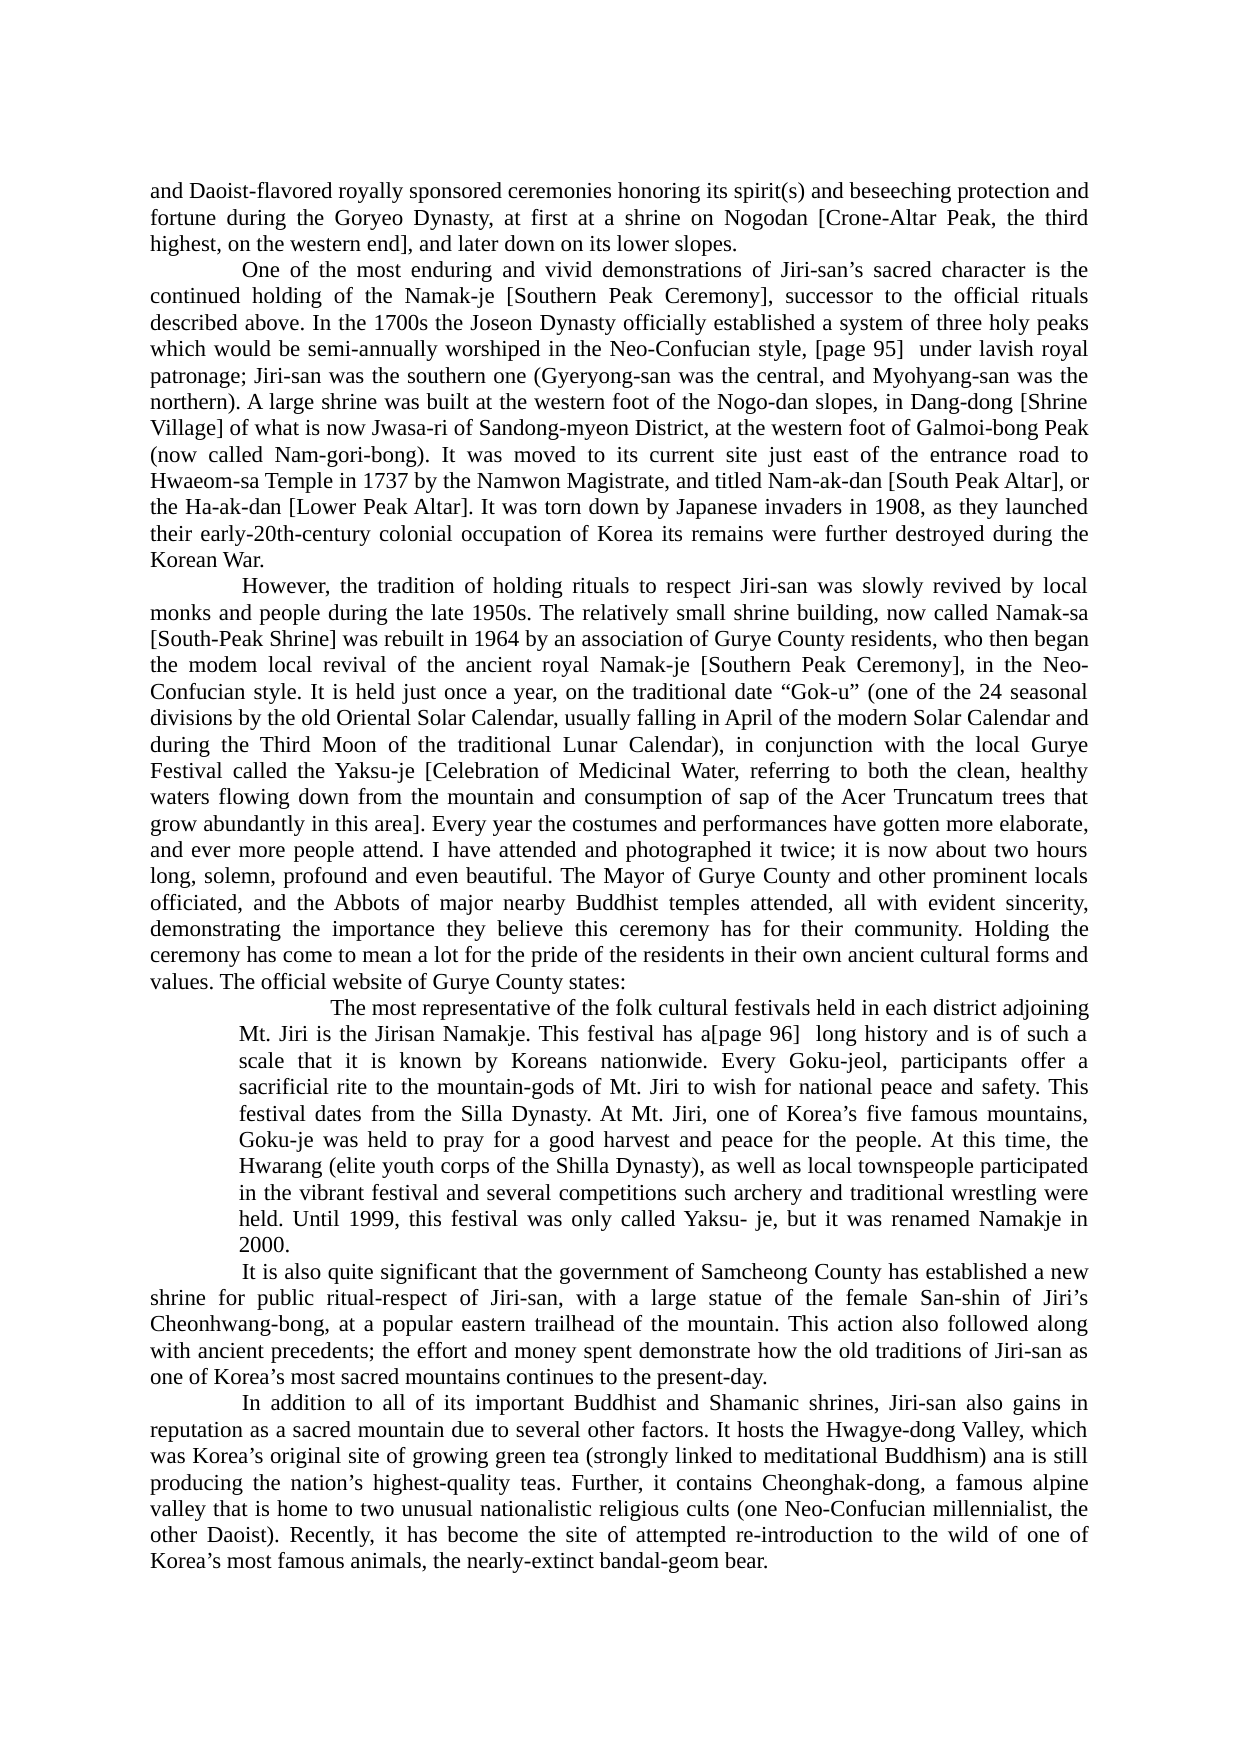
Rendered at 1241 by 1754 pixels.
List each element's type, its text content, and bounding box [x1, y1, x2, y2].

text One of the most enduring and vivid demonstrations of Jiri-san’s sacred character is the continued holding of the Namak-je [Southern Peak Ceremony], successor to the official rituals described above. In the 1700s the Joseon Dynasty officially established a system of three holy peaks which would be semi-annually worshiped in the Neo-Confucian style, [page 95] under lavish royal patronage; Jiri-san was the southern one (Gyeryong-san was the central, and Myohyang-san was the northern). A large shrine was built at the western foot of the Nogo-dan slopes, in Dang-dong [Shrine Village] of what is now Jwasa-ri of Sandong-myeon District, at the western foot of Galmoi-bong Peak (now called Nam-gori-bong). It was moved to its current site just east of the entrance road to Hwaeom-sa Temple in 1737 by the Namwon Magistrate, and titled Nam-ak-dan [South Peak Altar], or the Ha-ak-dan [Lower Peak Altar]. It was torn down by Japanese invaders in 1908, as they launched their early-20th-century colonial occupation of Korea its remains were further destroyed during the Korean War. [150, 256, 1090, 572]
text In addition to all of its important Buddhist and Shamanic shrines, Jiri-san also gains in reputation as a sacred mountain due to several other factors. It hosts the Hwagye-dong Valley, which was Korea’s original site of growing green tea (strongly linked to meditational Buddhism) ana is still producing the nation’s highest-quality teas. Further, it contains Cheonghak-dong, a famous alpine valley that is home to two unusual nationalistic religious cults (one Neo-Confucian millennialist, the other Daoist). Recently, it has become the site of attempted re-introduction to the wild of one of Korea’s most famous animals, the nearly-extinct bandal-geom bear. [150, 1389, 1090, 1574]
text It is also quite significant that the government of Samcheong County has established a new shrine for public ritual-respect of Jiri-san, with a large statue of the female San-shin of Jiri’s Cheonhwang-bong, at a popular eastern trailhead of the mountain. This action also followed along with ancient precedents; the effort and money spent demonstrate how the old traditions of Jiri-san as one of Korea’s most sacred mountains continues to the present-day. [150, 1258, 1090, 1389]
text However, the tradition of holding rituals to respect Jiri-san was slowly revived by local monks and people during the late 1950s. The relatively small shrine building, now called Namak-sa [South-Peak Shrine] was rebuilt in 1964 by an association of Gurye County residents, who then began the modem local revival of the ancient royal Namak-je [Southern Peak Ceremony], in the Neo-Confucian style. It is held just once a year, on the traditional date “Gok-u” (one of the 24 seasonal divisions by the old Oriental Solar Calendar, usually falling in April of the modern Solar Calendar and during the Third Moon of the traditional Lunar Calendar), in conjunction with the local Gurye Festival called the Yaksu-je [Celebration of Medicinal Water, referring to both the clean, healthy waters flowing down from the mountain and consumption of sap of the Acer Truncatum trees that grow abundantly in this area]. Every year the costumes and performances have gotten more elaborate, and ever more people attend. I have attended and photographed it twice; it is now about two hours long, solemn, profound and even beautiful. The Mayor of Gurye County and other prominent locals officiated, and the Abbots of major nearby Buddhist temples attended, all with evident sincerity, demonstrating the importance they believe this ceremony has for their community. Holding the ceremony has come to mean a lot for the pride of the residents in their own ancient cultural forms and values. The official website of Gurye County states: [150, 572, 1090, 994]
text The most representative of the folk cultural festivals held in each district adjoining Mt. Jiri is the Jirisan Namakje. This festival has a[page 96] long history and is of such a scale that it is known by Koreans nationwide. Every Goku-jeol, participants offer a sacrificial rite to the mountain-gods of Mt. Jiri to wish for national peace and safety. This festival dates from the Silla Dynasty. At Mt. Jiri, one of Korea’s five famous mountains, Goku-je was held to pray for a good harvest and peace for the people. At this time, the Hwarang (elite youth corps of the Shilla Dynasty), as well as local townspeople participated in the vibrant festival and several competitions such archery and traditional wrestling were held. Until 1999, this festival was only called Yaksu- je, but it was renamed Namakje in 2000. [238, 994, 1090, 1258]
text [150, 177, 1090, 256]
